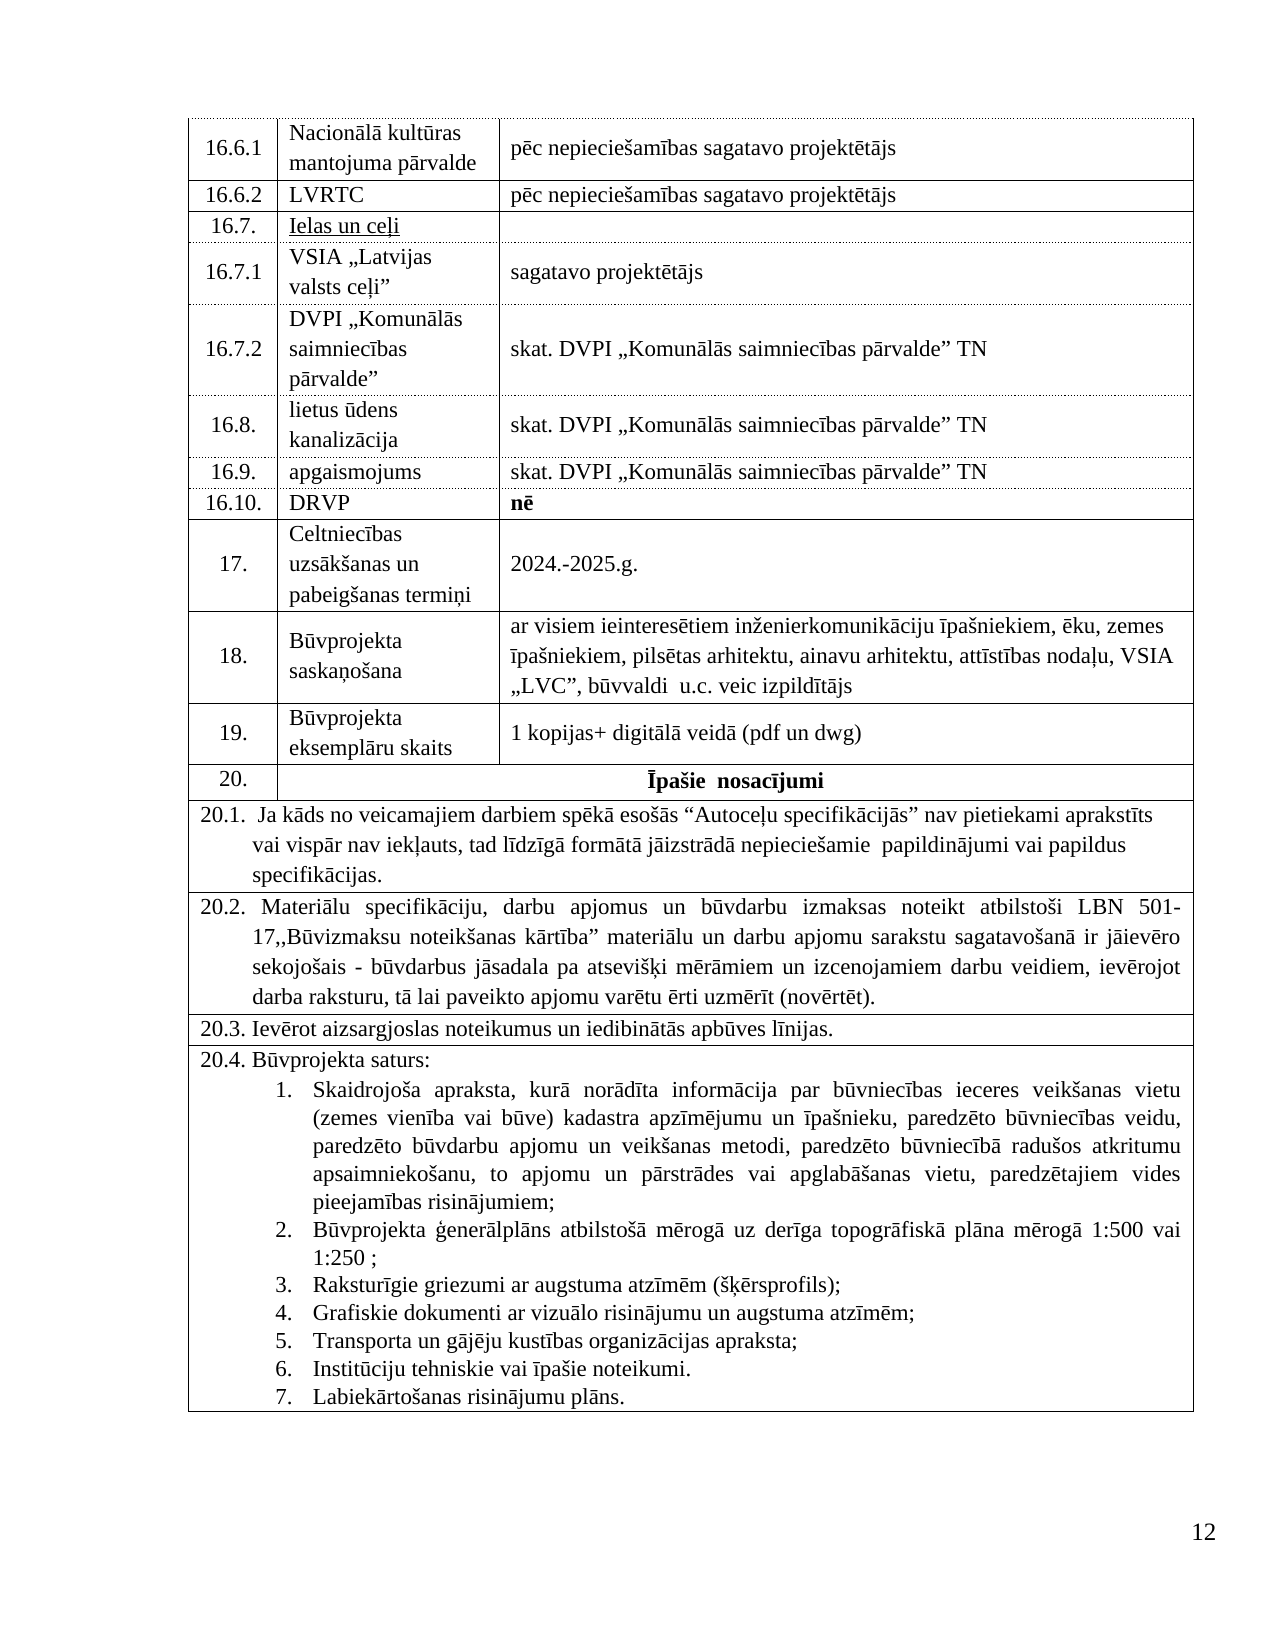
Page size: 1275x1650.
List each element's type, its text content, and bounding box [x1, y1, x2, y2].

table_cell 20. [189, 765, 277, 800]
table_cell 17. [189, 520, 277, 611]
table_cell 16.6.2 [189, 181, 277, 211]
table_cell 16.7. [189, 212, 277, 242]
table_cell 16.7.1 [189, 242, 277, 303]
table_cell 20.2. Materiālu specifikāciju, darbu apjomus un būvdarbu izmaksas noteikt atbilstoši LBN 501-17,,Būvizmaksu noteikšanas kārtība” materiālu un darbu apjomu sarakstu sagatavošanā ir jāievēro sekojošais - būvdarbus jāsadala pa atsevišķi mērāmiem un izcenojamiem darbu veidiem, ievērojot darba raksturu, tā lai paveikto apjomu varētu ērti uzmērīt (novērtēt). [189, 893, 1193, 1013]
table_cell DRVP [278, 488, 499, 519]
table_cell ar visiem ieinteresētiem inženierkomunikāciju īpašniekiem, ēku, zemes īpašniekiem, pilsētas arhitektu, ainavu arhitektu, attīstības nodaļu, VSIA „LVC”, būvvaldi u.c. veic izpildītājs [500, 612, 1193, 702]
table_cell skat. DVPI „Komunālās saimniecības pārvalde” TN [500, 395, 1193, 457]
table_cell sagatavo projektētājs [500, 242, 1193, 303]
table_cell pēc nepieciešamības sagatavo projektētājs [500, 181, 1193, 211]
table_cell 2024.-2025.g. [500, 520, 1193, 611]
table_cell skat. DVPI „Komunālās saimniecības pārvalde” TN [500, 457, 1193, 488]
table_cell pēc nepieciešamības sagatavo projektētājs [499, 118, 1193, 179]
table_cell Būvprojekta saskaņošana [278, 612, 499, 702]
table_cell 1 kopijas+ digitālā veidā (pdf un dwg) [500, 704, 1193, 764]
table_cell 20.3. Ievērot aizsargjoslas noteikumus un iedibinātās apbūves līnijas. [189, 1015, 1193, 1045]
table_cell DVPI „Komunālās saimniecības pārvalde” [278, 304, 499, 395]
table_cell 20.4. Būvprojekta saturs: Skaidrojoša apraksta, kurā norādīta informācija par būvniecības ieceres veikšanas vietu (zemes vienība vai būve) kadastra apzīmējumu un īpašnieku, paredzēto būvniecības veidu, paredzēto būvdarbu apjomu un veikšanas metodi, paredzēto būvniecībā radušos atkritumu apsaimniekošanu, to apjomu un pārstrādes vai apglabāšanas vietu, paredzētajiem vides pieejamības risinājumiem; Būvprojekta ģenerālplāns atbilstošā mērogā uz derīga topogrāfiskā plāna mērogā 1:500 vai 1:250 ; Raksturīgie griezumi ar augstuma atzīmēm (šķērsprofils); Grafiskie dokumenti ar vizuālo risinājumu un augstuma atzīmēm; Transporta un gājēju kustības organizācijas apraksta; Institūciju tehniskie vai īpašie noteikumi. Labiekārtošanas risinājumu plāns. [189, 1046, 1193, 1411]
table_cell nē [500, 488, 1193, 519]
table_cell VSIA „Latvijas valsts ceļi” [278, 242, 499, 303]
table_cell Celtniecības uzsākšanas un pabeigšanas termiņi [278, 520, 499, 611]
table_cell 20.1. Ja kāds no veicamajiem darbiem spēkā esošās “Autoceļu specifikācijās” nav pietiekami aprakstīts vai vispār nav iekļauts, tad līdzīgā formātā jāizstrādā nepieciešamie papildinājumi vai papildus specifikācijas. [189, 801, 1193, 892]
table_cell Ielas un ceļi [278, 212, 499, 242]
table_cell 16.6.1 [189, 118, 278, 179]
table_cell [500, 212, 1193, 242]
table_cell LVRTC [278, 181, 499, 211]
table_cell Būvprojekta eksemplāru skaits [278, 704, 499, 764]
table_cell 16.7.2 [189, 304, 277, 395]
table_cell 16.9. [189, 457, 277, 488]
table_cell 19. [189, 704, 277, 764]
table_cell apgaismojums [278, 457, 499, 488]
table_cell Īpašie nosacījumi [278, 765, 1193, 800]
table_cell skat. DVPI „Komunālās saimniecības pārvalde” TN [500, 304, 1193, 395]
table_cell Nacionālā kultūras mantojuma pārvalde [278, 118, 499, 179]
table_cell 18. [189, 612, 277, 702]
table_cell 16.10. [189, 488, 277, 519]
table_cell 16.8. [189, 395, 277, 457]
table_cell lietus ūdens kanalizācija [278, 395, 499, 457]
